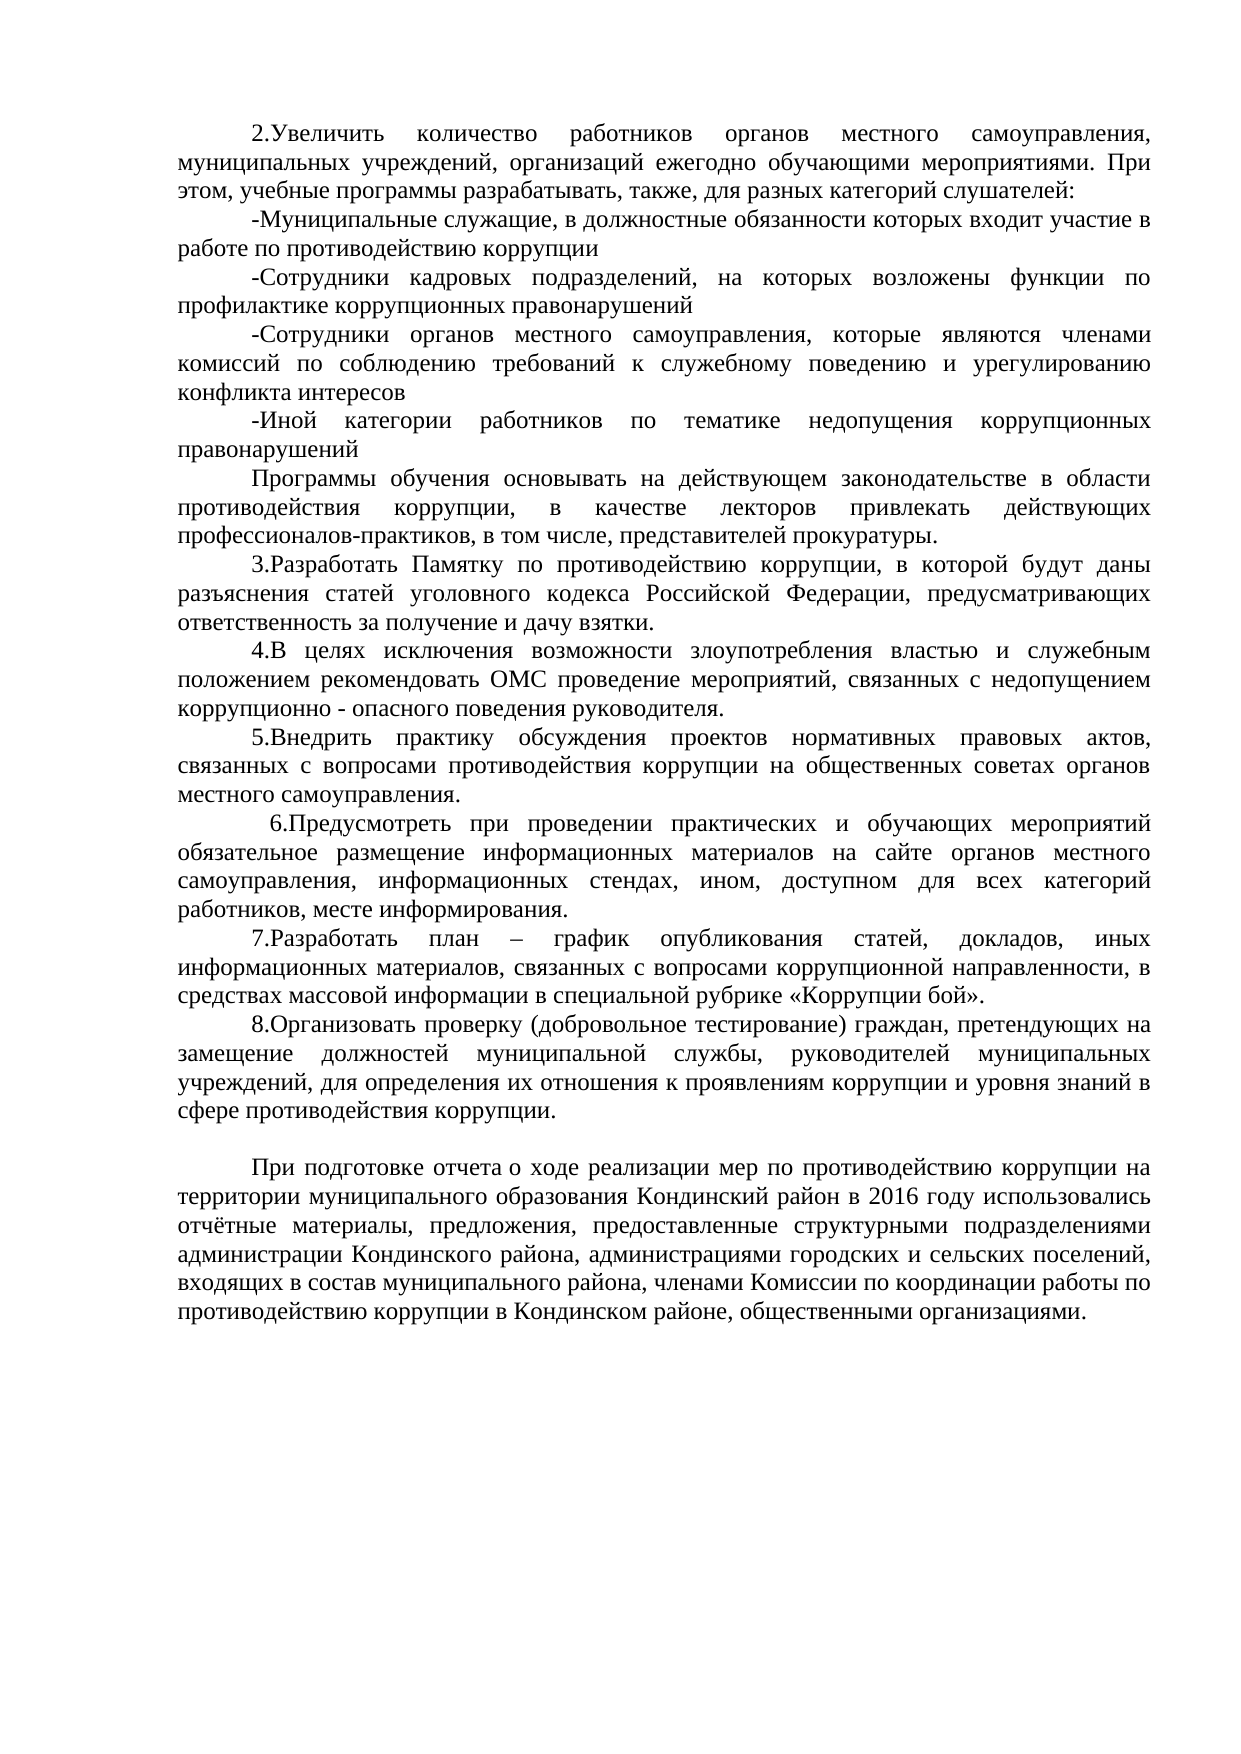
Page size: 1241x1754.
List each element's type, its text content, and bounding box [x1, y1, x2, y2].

text Программы обучения основывать на действующем законодательстве в области противодействия коррупции, в качестве лекторов привлекать действующих профессионалов-практиков, в том числе, представителей прокуратуры. [177, 463, 1152, 549]
text -Иной категории работников по тематике недопущения коррупционных правонарушений [177, 406, 1152, 463]
text При подготовке отчета о ходе реализации мер по противодействию коррупции на территории муниципального образования Кондинский район в 2016 году использовались отчётные материалы, предложения, предоставленные структурными подразделениями администрации Кондинского района, администрациями городских и сельских поселений, входящих в состав муниципального района, членами Комиссии по координации работы по противодействию коррупции в Кондинском районе, общественными организациями. [177, 1152, 1152, 1325]
text 7.Разработать план – график опубликования статей, докладов, иных информационных материалов, связанных с вопросами коррупционной направленности, в средствах массовой информации в специальной рубрике «Коррупции бой». [177, 923, 1152, 1009]
text -Сотрудники органов местного самоуправления, которые являются членами комиссий по соблюдению требований к служебному поведению и урегулированию конфликта интересов [177, 319, 1152, 406]
text 3.Разработать Памятку по противодействию коррупции, в которой будут даны разъяснения статей уголовного кодекса Российской Федерации, предусматривающих ответственность за получение и дачу взятки. [177, 549, 1152, 636]
text 6.Предусмотреть при проведении практических и обучающих мероприятий обязательное размещение информационных материалов на сайте органов местного самоуправления, информационных стендах, ином, доступном для всех категорий работников, месте информирования. [177, 808, 1152, 923]
text 4.В целях исключения возможности злоупотребления властью и служебным положением рекомендовать ОМС проведение мероприятий, связанных с недопущением коррупционно - опасного поведения руководителя. [177, 636, 1152, 722]
text 8.Организовать проверку (добровольное тестирование) граждан, претендующих на замещение должностей муниципальной службы, руководителей муниципальных учреждений, для определения их отношения к проявлениям коррупции и уровня знаний в сфере противодействия коррупции. [177, 1009, 1152, 1124]
text 5.Внедрить практику обсуждения проектов нормативных правовых актов, связанных с вопросами противодействия коррупции на общественных советах органов местного самоуправления. [177, 722, 1152, 808]
text -Муниципальные служащие, в должностные обязанности которых входит участие в работе по противодействию коррупции [177, 204, 1152, 262]
text 2.Увеличить количество работников органов местного самоуправления, муниципальных учреждений, организаций ежегодно обучающими мероприятиями. При этом, учебные программы разрабатывать, также, для разных категорий слушателей: [177, 118, 1152, 204]
text -Сотрудники кадровых подразделений, на которых возложены функции по профилактике коррупционных правонарушений [177, 262, 1152, 319]
